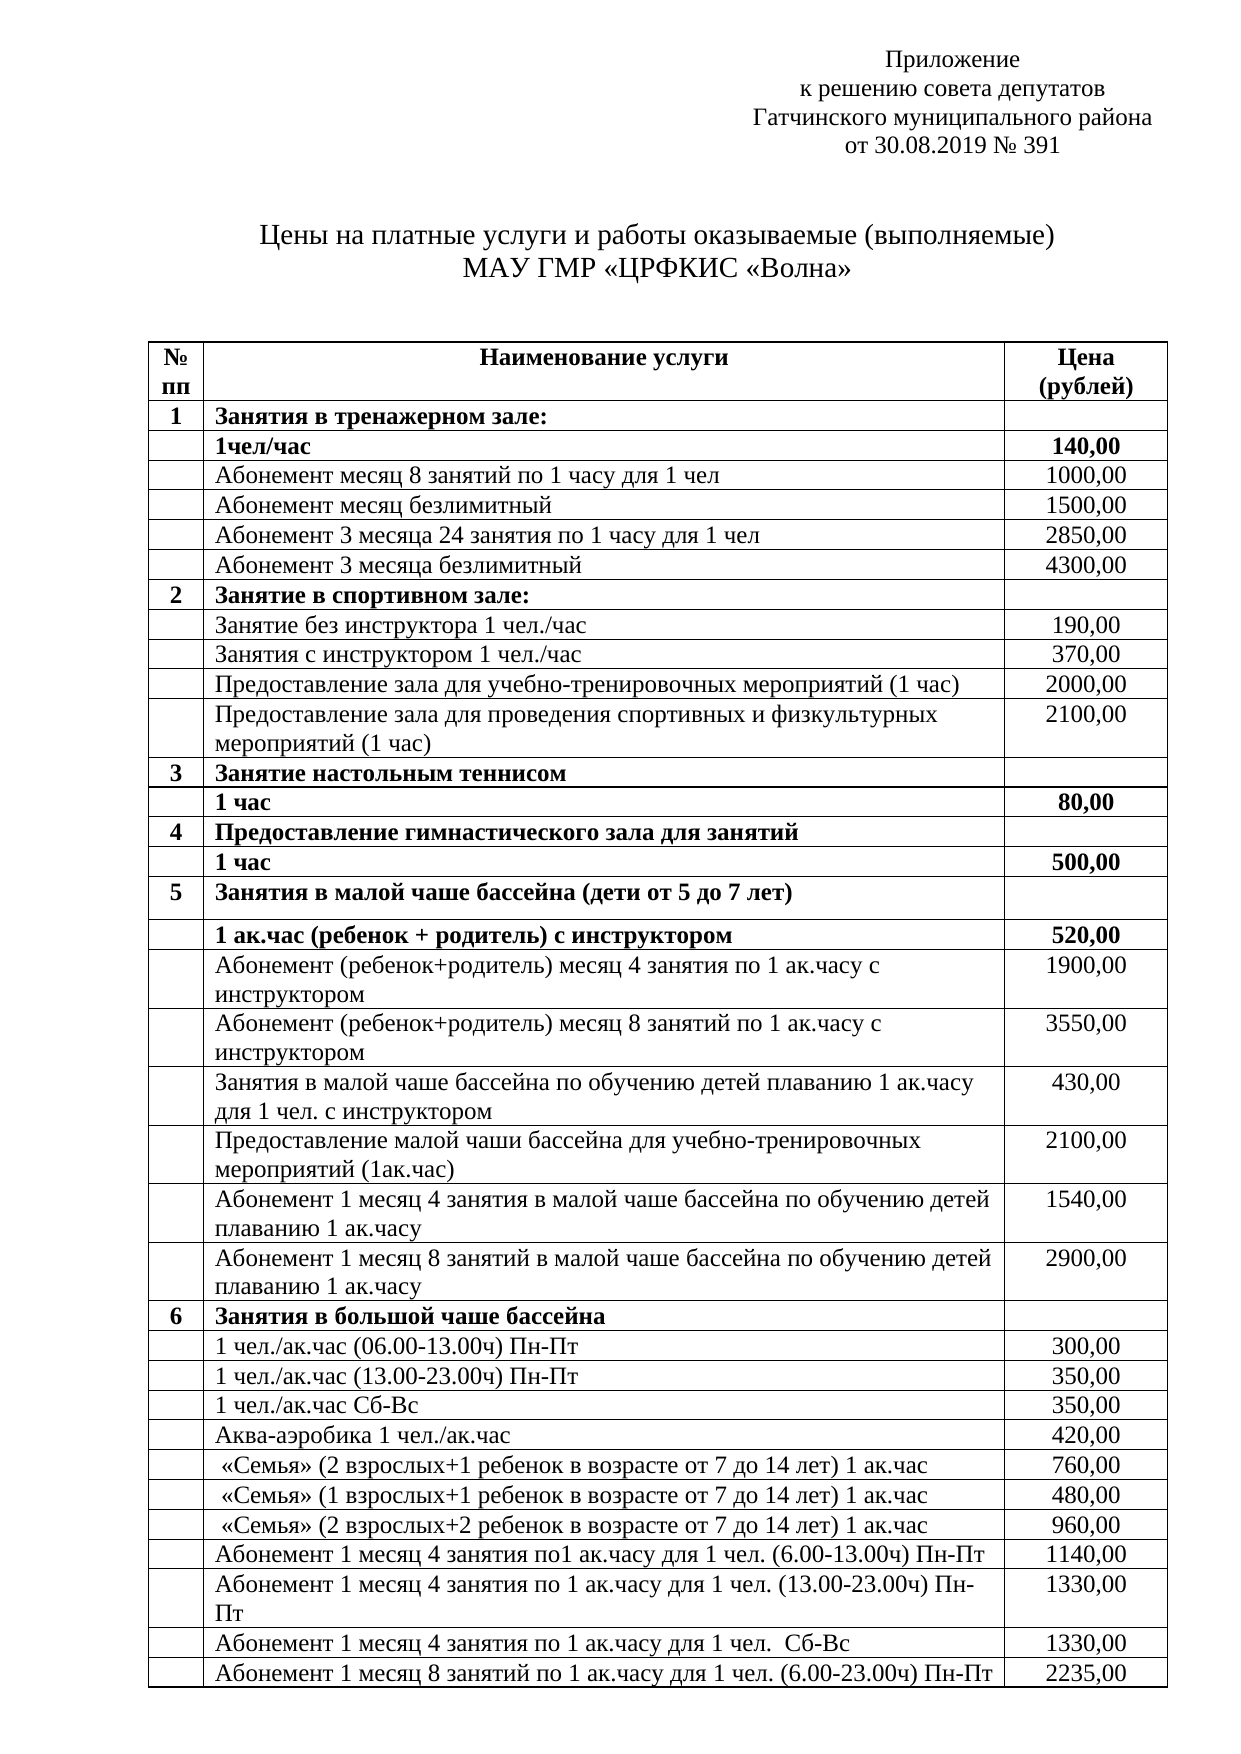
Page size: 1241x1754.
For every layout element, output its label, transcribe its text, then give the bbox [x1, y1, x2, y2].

table_cell 1 чел./ак.час (13.00-23.00ч) Пн-Пт [204, 1361, 1004, 1389]
table_cell Абонемент 3 месяца 24 занятия по 1 часу для 1 чел [204, 520, 1004, 549]
table_cell 2235,00 [1005, 1658, 1167, 1686]
table_cell [1005, 877, 1167, 919]
table_cell 6 [149, 1301, 203, 1330]
table_cell [149, 1628, 203, 1657]
table_cell 3550,00 [1005, 1009, 1167, 1066]
text МАУ ГМР «ЦРФКИС «Волна» [148, 250, 1167, 284]
table_cell 80,00 [1005, 788, 1167, 816]
table_cell 430,00 [1005, 1067, 1167, 1124]
table_cell Предоставление зала для проведения спортивных и физкультурных мероприятий (1 час) [204, 699, 1004, 757]
table_cell 1330,00 [1005, 1569, 1167, 1627]
table_cell 500,00 [1005, 847, 1167, 876]
table_cell [149, 1510, 203, 1538]
table_cell [149, 920, 203, 949]
table_cell 1 ак.час (ребенок + родитель) с инструктором [204, 920, 1004, 949]
table_cell [149, 1361, 203, 1389]
table_cell 960,00 [1005, 1510, 1167, 1538]
table_cell Занятие в спортивном зале: [204, 580, 1004, 609]
table_cell [149, 1126, 203, 1183]
table_cell 1 [149, 401, 203, 430]
table_cell 2000,00 [1005, 669, 1167, 698]
table_cell 2100,00 [1005, 1126, 1167, 1183]
table_cell 520,00 [1005, 920, 1167, 949]
table_cell [149, 640, 203, 668]
table_cell Занятия в малой чаше бассейна по обучению детей плаванию 1 ак.часу для 1 чел. с инструктором [204, 1067, 1004, 1124]
table_cell 5 [149, 877, 203, 919]
table_cell Абонемент 1 месяц 8 занятий в малой чаше бассейна по обучению детей плаванию 1 ак.часу [204, 1243, 1004, 1300]
table_cell [149, 1184, 203, 1242]
text Приложение [738, 44, 1167, 73]
table_cell 4300,00 [1005, 550, 1167, 579]
table_cell Абонемент месяц 8 занятий по 1 часу для 1 чел [204, 461, 1004, 489]
table_cell 1140,00 [1005, 1540, 1167, 1568]
table_cell [149, 1480, 203, 1509]
table_cell Абонемент 3 месяца безлимитный [204, 550, 1004, 579]
table_header Цена (рублей) [1005, 343, 1167, 400]
table_cell [1005, 817, 1167, 846]
table_cell [1005, 758, 1167, 786]
table_cell [149, 550, 203, 579]
table_cell [1005, 401, 1167, 430]
table_cell 420,00 [1005, 1420, 1167, 1449]
table_cell 1 чел./ак.час Сб-Вс [204, 1391, 1004, 1419]
table_cell Занятие настольным теннисом [204, 758, 1004, 786]
table_cell 2900,00 [1005, 1243, 1167, 1300]
table_cell [149, 1420, 203, 1449]
table_cell Абонемент (ребенок+родитель) месяц 8 занятий по 1 ак.часу с инструктором [204, 1009, 1004, 1066]
table_cell Предоставление гимнастического зала для занятий [204, 817, 1004, 846]
table_cell Предоставление малой чаши бассейна для учебно-тренировочных мероприятий (1ак.час) [204, 1126, 1004, 1183]
table_cell [149, 1067, 203, 1124]
table_cell «Семья» (2 взрослых+2 ребенок в возрасте от 7 до 14 лет) 1 ак.час [204, 1510, 1004, 1538]
table_cell Абонемент месяц безлимитный [204, 490, 1004, 519]
table_cell [1005, 1301, 1167, 1330]
table_cell 1330,00 [1005, 1628, 1167, 1657]
table_cell Занятие без инструктора 1 чел./час [204, 610, 1004, 638]
table_cell Аква-аэробика 1 чел./ак.час [204, 1420, 1004, 1449]
text Цены на платные услуги и работы оказываемые (выполняемые) [148, 217, 1167, 250]
table_cell [149, 1658, 203, 1686]
table_cell 1 чел./ак.час (06.00-13.00ч) Пн-Пт [204, 1331, 1004, 1360]
table_cell 2850,00 [1005, 520, 1167, 549]
table_cell [149, 1331, 203, 1360]
table_cell Абонемент 1 месяц 4 занятия по 1 ак.часу для 1 чел. (13.00-23.00ч) Пн-Пт [204, 1569, 1004, 1627]
table_cell [149, 1391, 203, 1419]
table_cell 350,00 [1005, 1361, 1167, 1389]
table_cell Занятия с инструктором 1 чел./час [204, 640, 1004, 668]
table_cell [149, 669, 203, 698]
table_cell 760,00 [1005, 1450, 1167, 1479]
table_cell [149, 847, 203, 876]
table_cell 480,00 [1005, 1480, 1167, 1509]
table_cell [149, 461, 203, 489]
table_cell 3 [149, 758, 203, 786]
table_cell [1005, 580, 1167, 609]
table_cell 190,00 [1005, 610, 1167, 638]
table_cell Занятия в малой чаше бассейна (дети от 5 до 7 лет) [204, 877, 1004, 919]
table_cell [149, 1009, 203, 1066]
table_header № пп [149, 343, 203, 400]
table_cell 300,00 [1005, 1331, 1167, 1360]
text Гатчинского муниципального района [738, 102, 1167, 131]
table_cell 2 [149, 580, 203, 609]
table_cell 350,00 [1005, 1391, 1167, 1419]
text от 30.08.2019 № 391 [738, 131, 1167, 159]
table_cell [149, 490, 203, 519]
table_cell Абонемент 1 месяц 4 занятия в малой чаше бассейна по обучению детей плаванию 1 ак.часу [204, 1184, 1004, 1242]
table_cell [149, 1243, 203, 1300]
table_cell 370,00 [1005, 640, 1167, 668]
table_cell [149, 1450, 203, 1479]
table_cell 1000,00 [1005, 461, 1167, 489]
table_cell Занятия в тренажерном зале: [204, 401, 1004, 430]
table_cell [149, 788, 203, 816]
table_cell Абонемент 1 месяц 4 занятия по 1 ак.часу для 1 чел. Сб-Вс [204, 1628, 1004, 1657]
text к решению совета депутатов [738, 73, 1167, 102]
table_cell 1 час [204, 788, 1004, 816]
table_cell 1чел/час [204, 431, 1004, 459]
table_cell [149, 520, 203, 549]
table_cell Занятия в большой чаше бассейна [204, 1301, 1004, 1330]
table_cell «Семья» (2 взрослых+1 ребенок в возрасте от 7 до 14 лет) 1 ак.час [204, 1450, 1004, 1479]
table_cell [149, 1569, 203, 1627]
table_cell Абонемент (ребенок+родитель) месяц 4 занятия по 1 ак.часу с инструктором [204, 950, 1004, 1007]
table_cell [149, 699, 203, 757]
table_cell [149, 950, 203, 1007]
table_cell 1500,00 [1005, 490, 1167, 519]
table_cell 1540,00 [1005, 1184, 1167, 1242]
table_cell [149, 610, 203, 638]
table_cell 140,00 [1005, 431, 1167, 459]
table_cell Абонемент 1 месяц 4 занятия по1 ак.часу для 1 чел. (6.00-13.00ч) Пн-Пт [204, 1540, 1004, 1568]
table_cell «Семья» (1 взрослых+1 ребенок в возрасте от 7 до 14 лет) 1 ак.час [204, 1480, 1004, 1509]
table_cell 1 час [204, 847, 1004, 876]
table_cell [149, 1540, 203, 1568]
table_cell Предоставление зала для учебно-тренировочных мероприятий (1 час) [204, 669, 1004, 698]
table_header Наименование услуги [204, 343, 1004, 400]
table_cell Абонемент 1 месяц 8 занятий по 1 ак.часу для 1 чел. (6.00-23.00ч) Пн-Пт [204, 1658, 1004, 1686]
table_cell 1900,00 [1005, 950, 1167, 1007]
table_cell [149, 431, 203, 459]
table_cell 4 [149, 817, 203, 846]
table_cell 2100,00 [1005, 699, 1167, 757]
